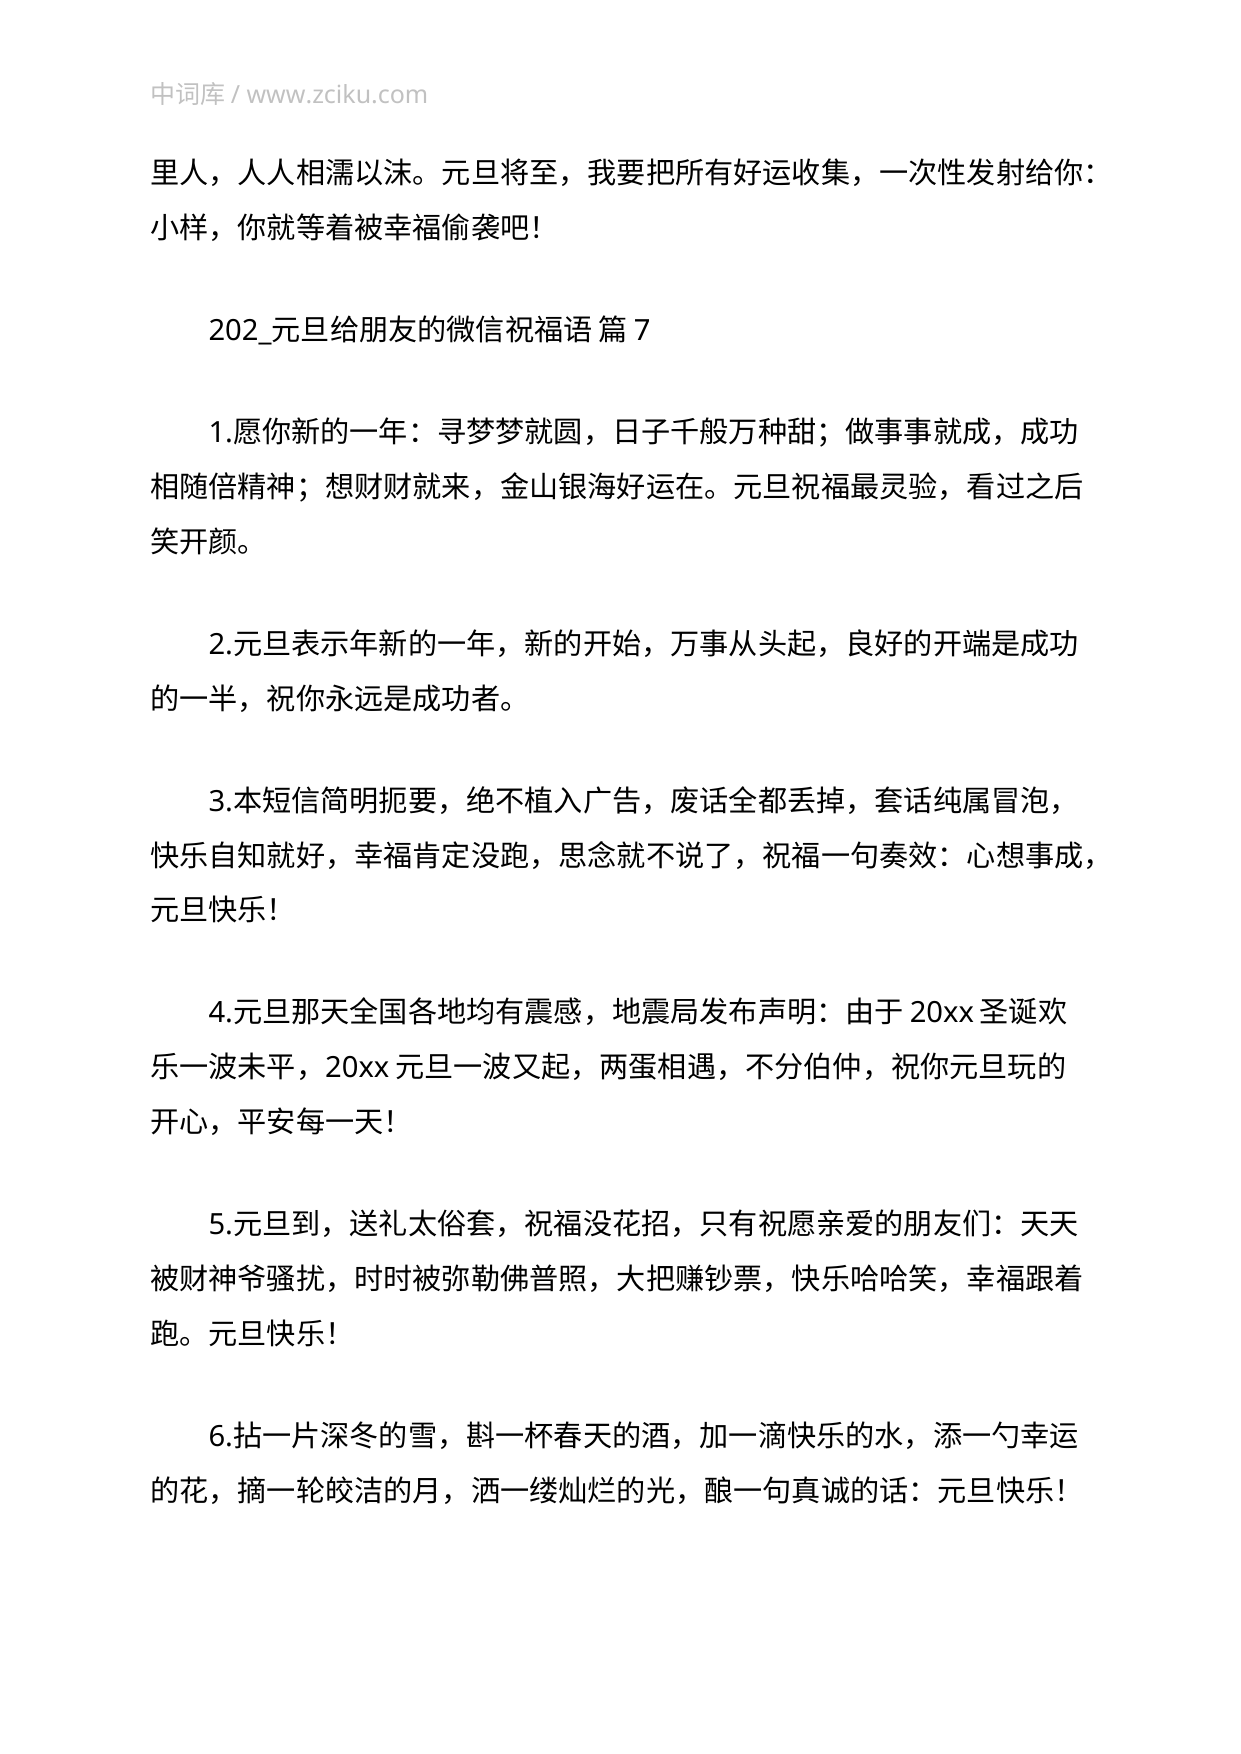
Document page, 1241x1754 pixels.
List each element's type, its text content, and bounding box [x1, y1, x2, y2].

text 202_元旦给朋友的微信祝福语 篇7 [150, 307, 1090, 349]
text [150, 150, 1090, 247]
text 1.愿你新的一年：寻梦梦就圆，日子千般万种甜；做事事就成，成功相随倍精神；想财财就来，金山银海好运在。元旦祝福最灵验，看过之后笑开颜。 [150, 409, 1090, 561]
text 6.拈一片深冬的雪，斟一杯春天的酒，加一滴快乐的水，添一勺幸运的花，摘一轮皎洁的月，洒一缕灿烂的光，酿一句真诚的话：元旦快乐！ [150, 1412, 1090, 1509]
text 4.元旦那天全国各地均有震感，地震局发布声明：由于20xx圣诞欢乐一波未平，20xx元旦一波又起，两蛋相遇，不分伯仲，祝你元旦玩的开心，平安每一天！ [150, 989, 1090, 1141]
text 3.本短信简明扼要，绝不植入广告，废话全都丢掉，套话纯属冒泡，快乐自知就好，幸福肯定没跑，思念就不说了，祝福一句奏效：心想事成，元旦快乐！ [150, 777, 1090, 929]
text 5.元旦到，送礼太俗套，祝福没花招，只有祝愿亲爱的朋友们：天天被财神爷骚扰，时时被弥勒佛普照，大把赚钞票，快乐哈哈笑，幸福跟着跑。元旦快乐！ [150, 1201, 1090, 1353]
text 2.元旦表示年新的一年，新的开始，万事从头起，良好的开端是成功的一半，祝你永远是成功者。 [150, 620, 1090, 718]
